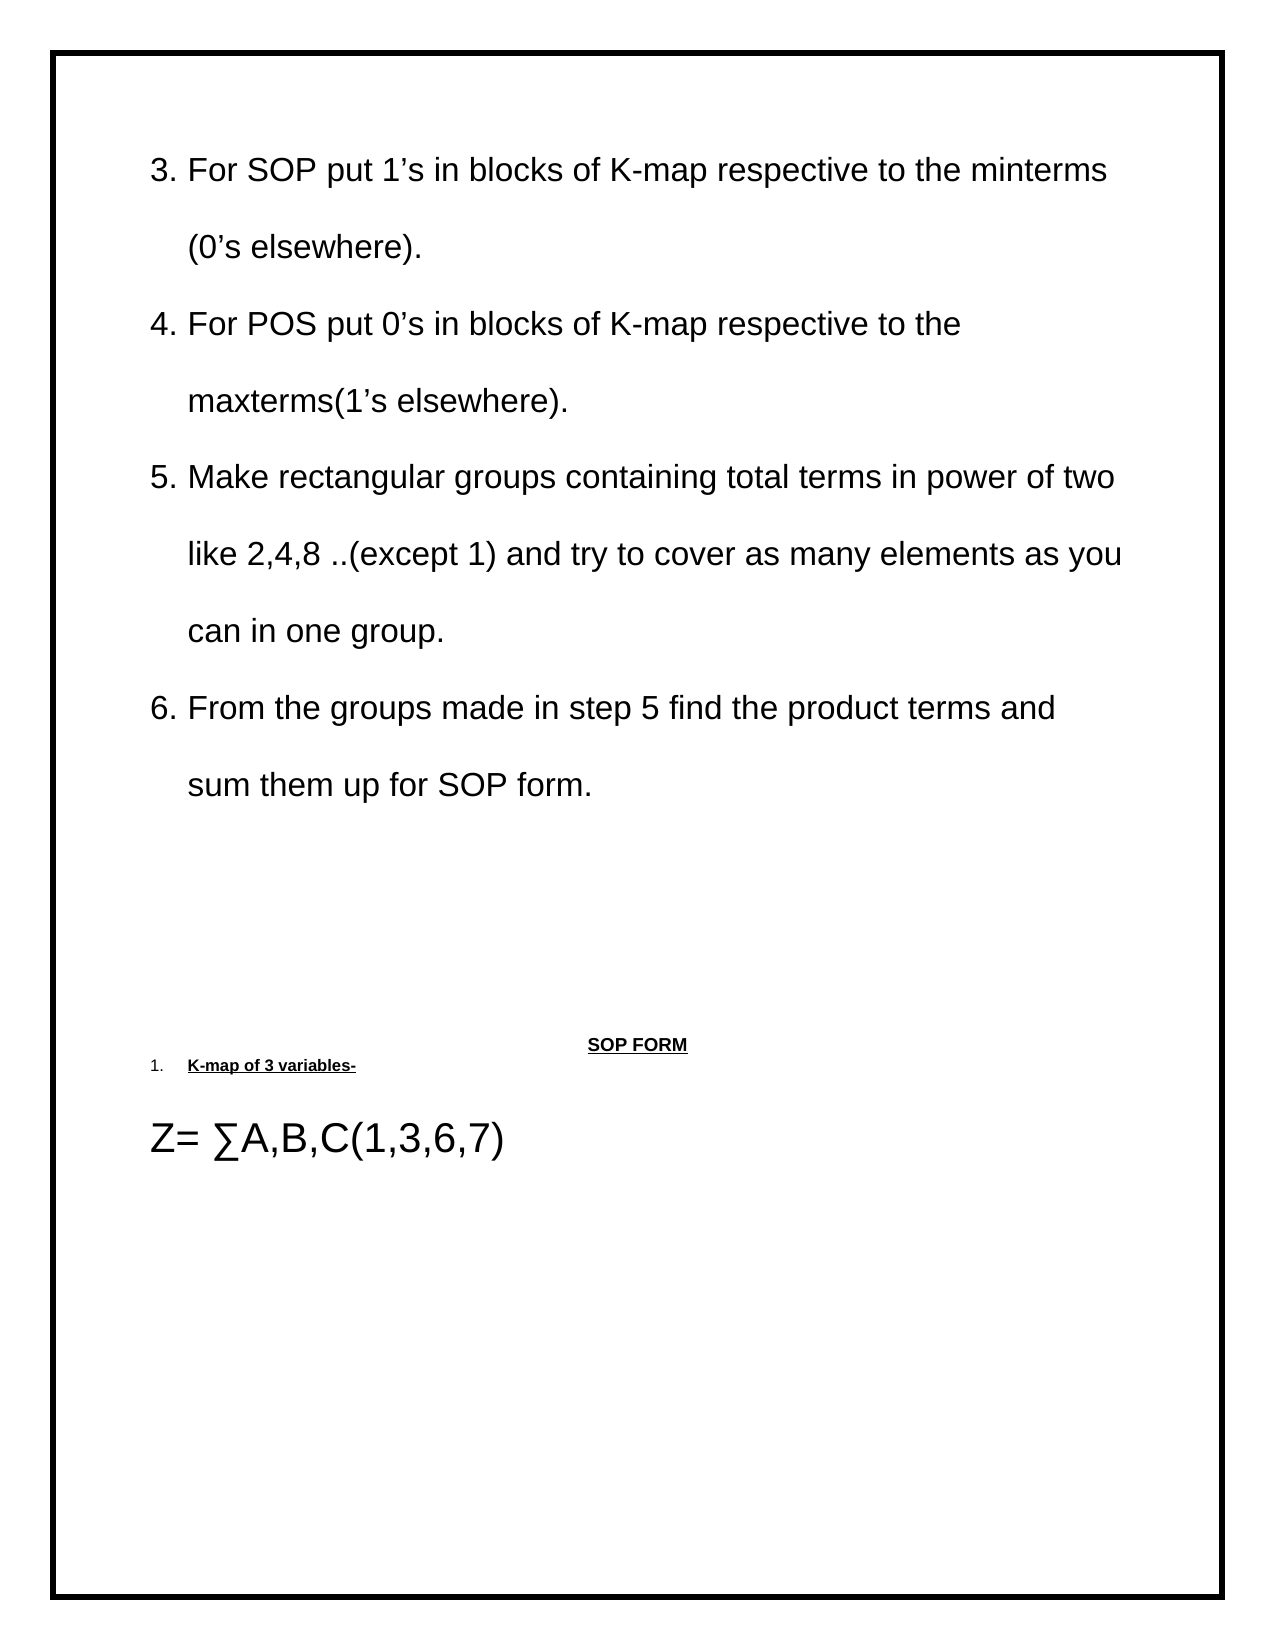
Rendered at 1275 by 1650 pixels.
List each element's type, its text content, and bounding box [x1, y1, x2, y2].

list K-map of 3 variables- [150, 1056, 1125, 1075]
list From the groups made in step 5 find the product terms and sum them up for SOP form. [150, 688, 1125, 803]
subtitle SOP FORM [150, 1034, 1125, 1056]
text Z= ∑A,B,C(1,3,6,7) [150, 1113, 1125, 1161]
list For POS put 0’s in blocks of K-map respective to the maxterms(1’s elsewhere). [150, 304, 1125, 419]
list Make rectangular groups containing total terms in power of two like 2,4,8 ..(except 1) and try to cover as many elements as you can in one group. [150, 457, 1125, 650]
list For SOP put 1’s in blocks of K-map respective to the minterms (0’s elsewhere). [150, 150, 1125, 265]
